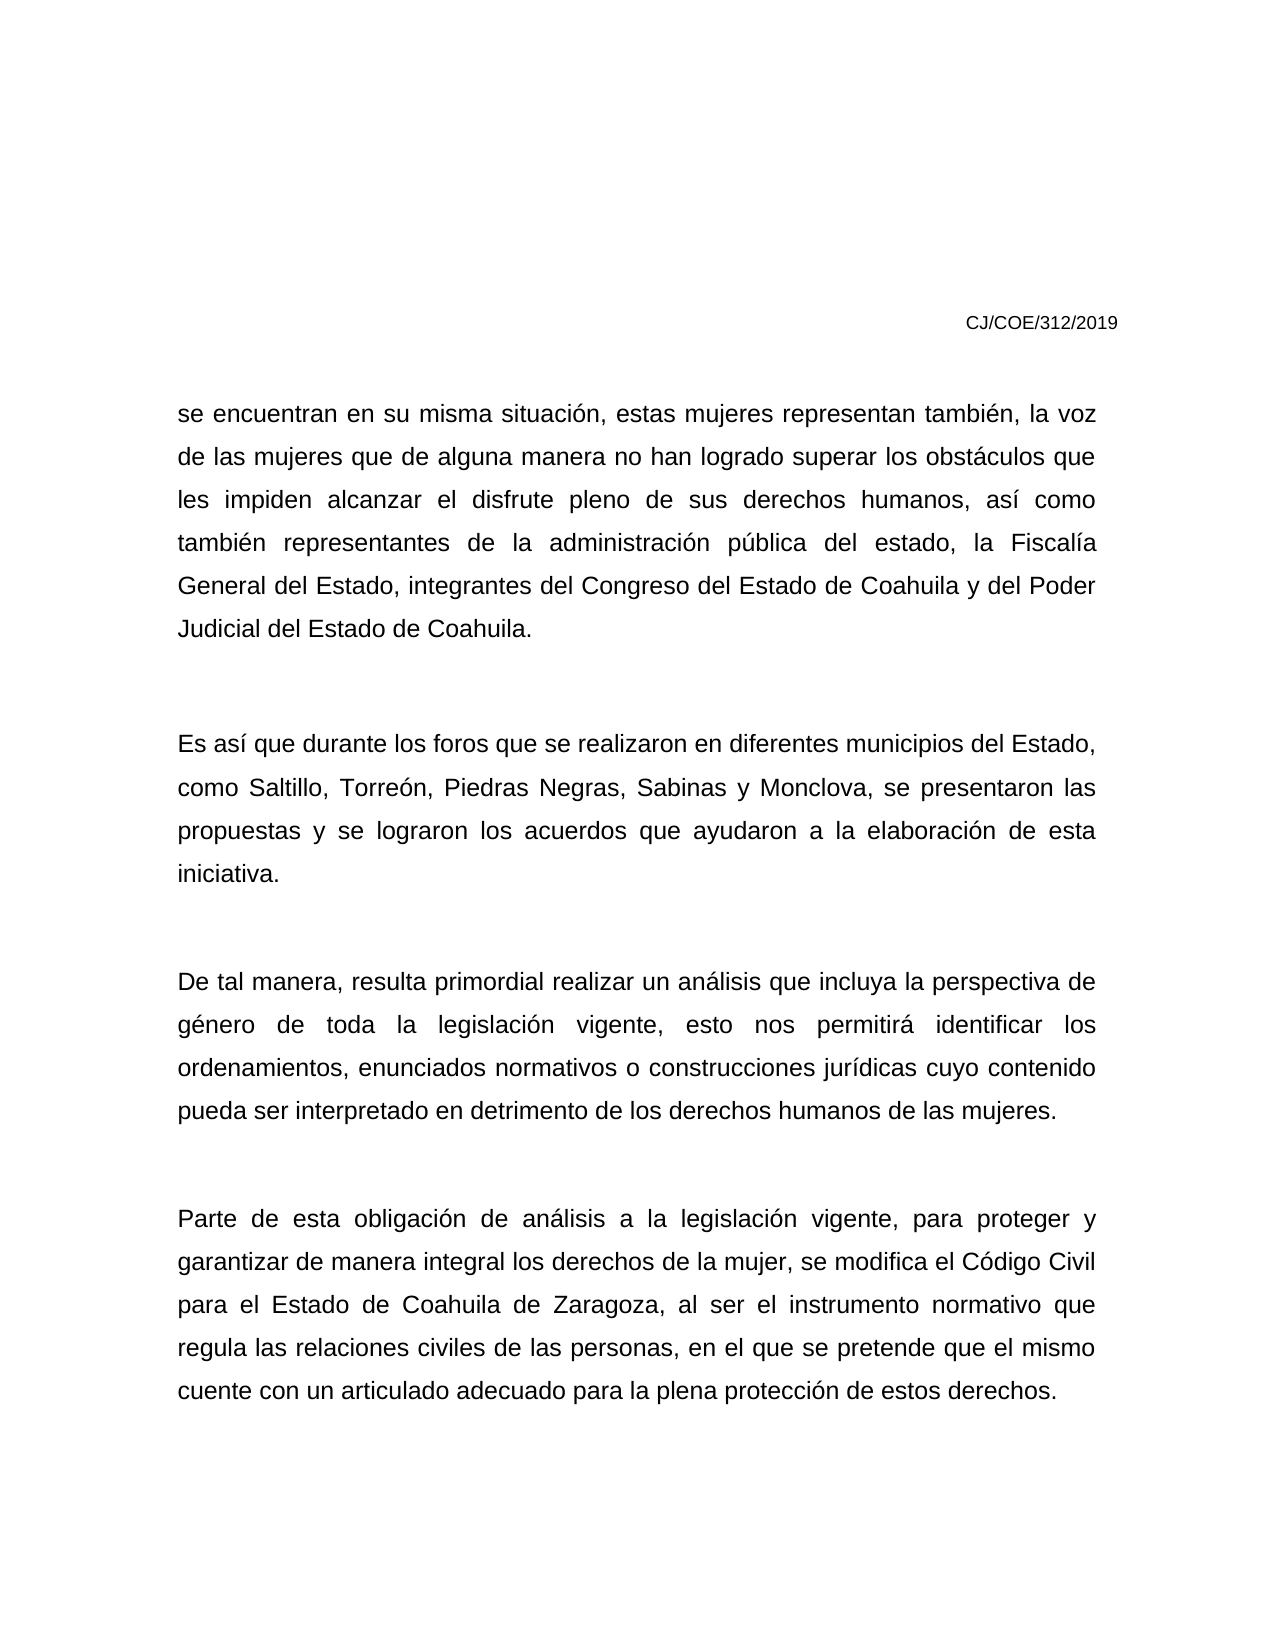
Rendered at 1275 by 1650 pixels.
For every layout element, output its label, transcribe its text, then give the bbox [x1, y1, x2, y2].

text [177, 399, 1098, 643]
text De tal manera, resulta primordial realizar un análisis que incluya la perspectiva de género de toda la legislación vigente, esto nos permitirá identificar los ordenamientos, enunciados normativos o construcciones jurídicas cuyo contenido pueda ser interpretado en detrimento de los derechos humanos de las mujeres. [177, 967, 1098, 1125]
text Es así que durante los foros que se realizaron en diferentes municipios del Estado, como Saltillo, Torreón, Piedras Negras, Sabinas y Monclova, se presentaron las propuestas y se lograron los acuerdos que ayudaron a la elaboración de esta iniciativa. [177, 729, 1098, 887]
text Parte de esta obligación de análisis a la legislación vigente, para proteger y garantizar de manera integral los derechos de la mujer, se modifica el Código Civil para el Estado de Coahuila de Zaragoza, al ser el instrumento normativo que regula las relaciones civiles de las personas, en el que se pretende que el mismo cuente con un articulado adecuado para la plena protección de estos derechos. [177, 1204, 1098, 1405]
